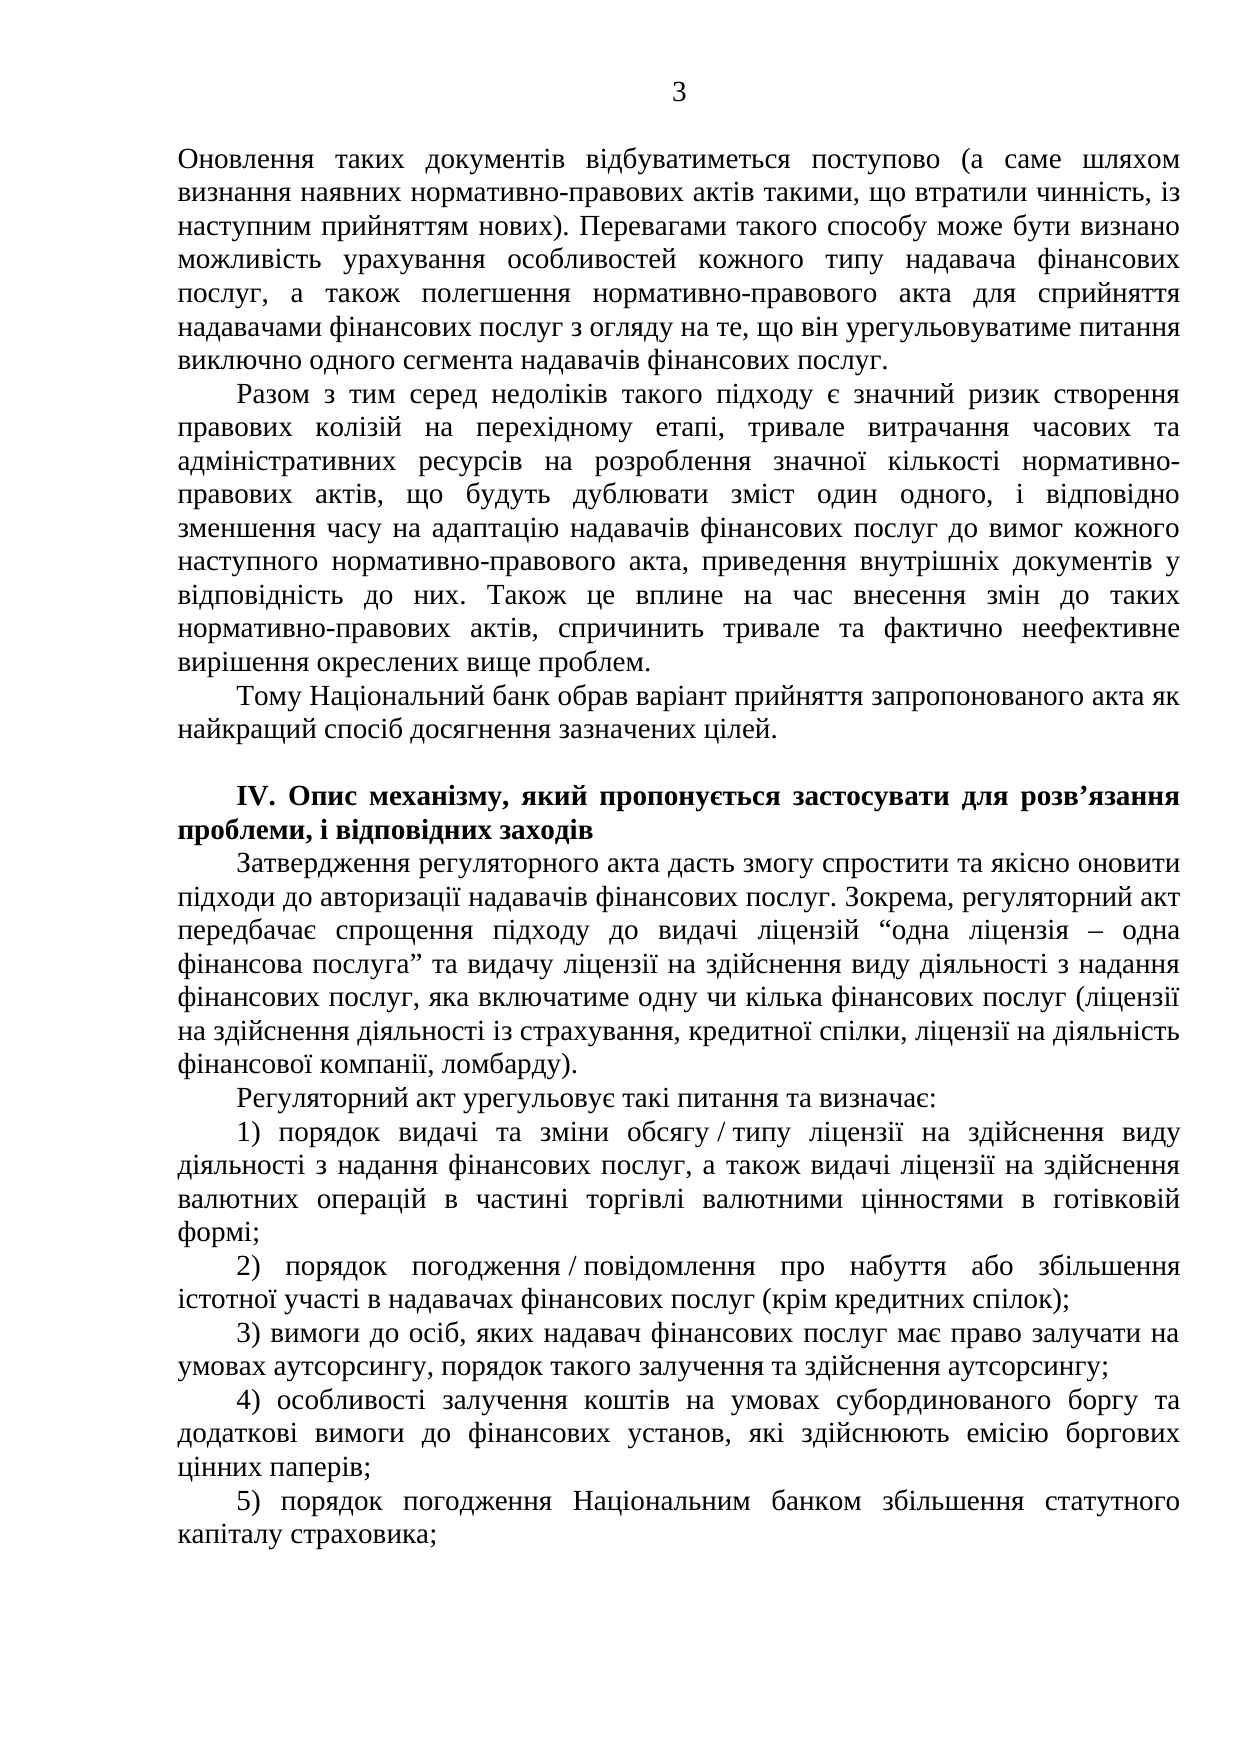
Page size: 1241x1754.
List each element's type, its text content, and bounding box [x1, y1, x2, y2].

text 5) порядок погодження Національним банком збільшення статутного капіталу страховика; [177, 1483, 1181, 1550]
text Разом з тим серед недоліків такого підходу є значний ризик створення правових колізій на перехідному етапі, тривале витрачання часових та адміністративних ресурсів на розроблення значної кількості нормативно-правових актів, що будуть дублювати зміст один одного, і відповідно зменшення часу на адаптацію надавачів фінансових послуг до вимог кожного наступного нормативно-правового акта, приведення внутрішніх документів у відповідність до них. Також це вплине на час внесення змін до таких нормативно-правових актів, спричинить тривале та фактично неефективне вирішення окреслених вище проблем. [177, 376, 1181, 678]
text 1) порядок видачі та зміни обсягу / типу ліцензії на здійснення виду діяльності з надання фінансових послуг, а також видачі ліцензії на здійснення валютних операцій в частині торгівлі валютними цінностями в готівковій формі; [177, 1114, 1181, 1248]
text Регуляторний акт урегульовує такі питання та визначає: [177, 1080, 1181, 1114]
text 2) порядок погодження / повідомлення про набуття або збільшення істотної участі в надавачах фінансових послуг (крім кредитних спілок); [177, 1248, 1181, 1315]
text Тому Національний банк обрав варіант прийняття запропонованого акта як найкращий спосіб досягнення зазначених цілей. [177, 678, 1181, 745]
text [177, 141, 1181, 376]
text 4) особливості залучення коштів на умовах субординованого боргу та додаткові вимоги до фінансових установ, які здійснюють емісію боргових цінних паперів; [177, 1382, 1181, 1483]
text ІV. Опис механізму, який пропонується застосувати для розв’язання проблеми, і відповідних заходів [177, 778, 1181, 845]
text 3) вимоги до осіб, яких надавач фінансових послуг має право залучати на умовах аутсорсингу, порядок такого залучення та здійснення аутсорсингу; [177, 1315, 1181, 1382]
text Затвердження регуляторного акта дасть змогу спростити та якісно оновити підходи до авторизації надавачів фінансових послуг. Зокрема, регуляторний акт передбачає спрощення підходу до видачі ліцензій “одна ліцензія – одна фінансова послуга” та видачу ліцензії на здійснення виду діяльності з надання фінансових послуг, яка включатиме одну чи кілька фінансових послуг (ліцензії на здійснення діяльності із страхування, кредитної спілки, ліцензії на діяльність фінансової компанії, ломбарду). [177, 845, 1181, 1080]
